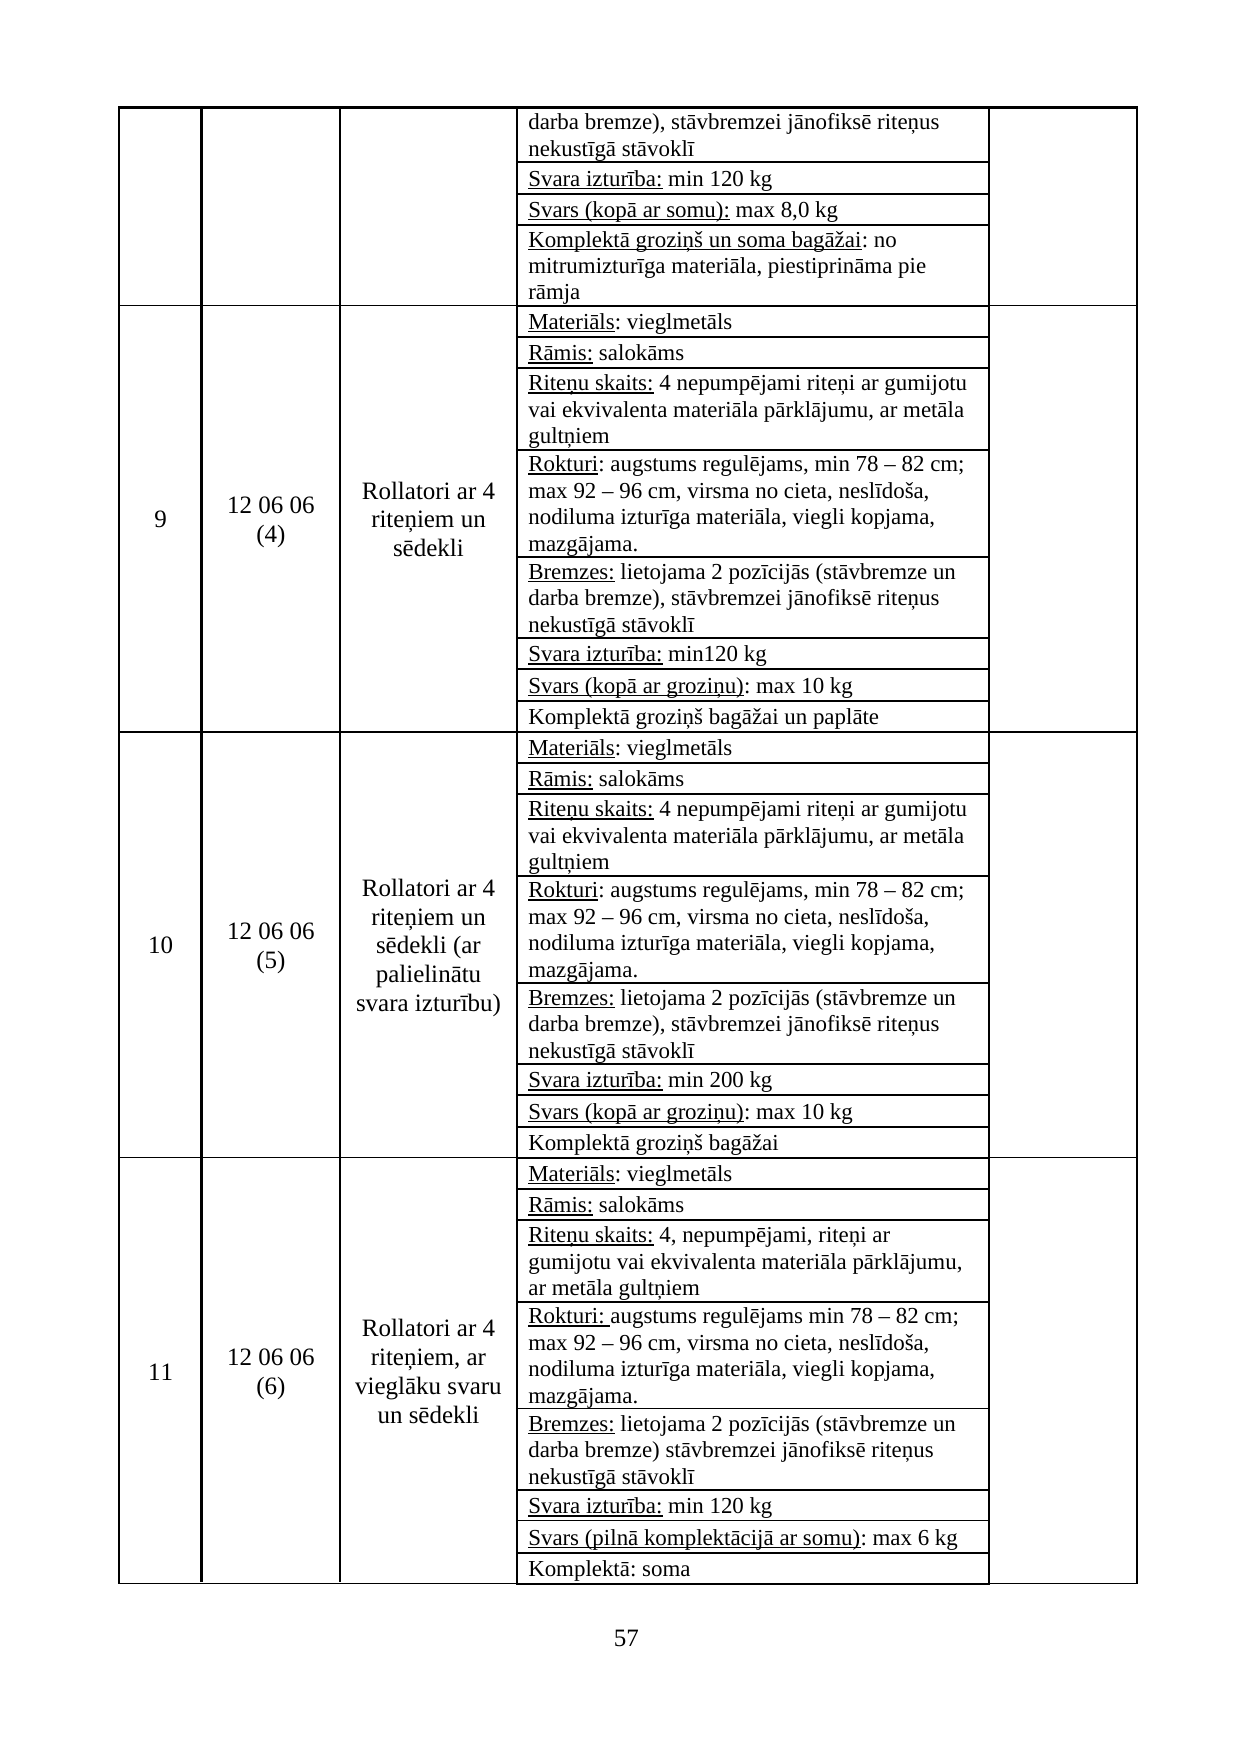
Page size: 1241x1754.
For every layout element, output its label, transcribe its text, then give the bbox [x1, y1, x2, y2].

table_cell Materiāls: vieglmetāls [518, 733, 988, 762]
table_cell Rokturi: augstums regulējams min 78 – 82 cm; max 92 – 96 cm, virsma no cieta, neslīdoša, nodiluma izturīga materiāla, viegli kopjama, mazgājama. [518, 1303, 988, 1408]
table_cell Riteņu skaits: 4, nepumpējami, riteņi ar gumijotu vai ekvivalenta materiāla pārklājumu, ar metāla gultņiem [518, 1221, 988, 1301]
table_cell Komplektā: soma [518, 1554, 988, 1583]
table_cell Riteņu skaits: 4 nepumpējami riteņi ar gumijotu vai ekvivalenta materiāla pārklājumu, ar metāla gultņiem [518, 795, 988, 874]
table_cell [990, 306, 1136, 731]
table_cell Rollatori ar 4 riteņiem un sēdekli [341, 306, 516, 731]
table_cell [518, 109, 988, 161]
table_cell Materiāls: vieglmetāls [518, 307, 988, 336]
table_cell Rāmis: salokāms [518, 1190, 988, 1219]
table_cell Svars (kopā ar groziņu): max 10 kg [518, 670, 988, 699]
table_cell 12 06 06 (6) [201, 1158, 340, 1583]
table_cell Komplektā groziņš bagāžai un paplāte [518, 702, 988, 731]
table_cell Svara izturība: min 120 kg [518, 163, 988, 192]
table_cell Rollatori ar 4 riteņiem un sēdekli (ar palielinātu svara izturību) [341, 733, 516, 1157]
table_cell Bremzes: lietojama 2 pozīcijās (stāvbremze un darba bremze), stāvbremzei jānofiksē riteņus nekustīgā stāvoklī [518, 984, 988, 1063]
table_cell Komplektā groziņš bagāžai [518, 1128, 988, 1157]
table_cell Riteņu skaits: 4 nepumpējami riteņi ar gumijotu vai ekvivalenta materiāla pārklājumu, ar metāla gultņiem [518, 369, 988, 448]
table_cell [990, 1158, 1136, 1583]
table_cell Rokturi: augstums regulējams, min 78 – 82 cm; max 92 – 96 cm, virsma no cieta, neslīdoša, nodiluma izturīga materiāla, viegli kopjama, mazgājama. [518, 877, 988, 982]
table_cell Bremzes: lietojama 2 pozīcijās (stāvbremze un darba bremze), stāvbremzei jānofiksē riteņus nekustīgā stāvoklī [518, 558, 988, 637]
table_cell Svars (kopā ar groziņu): max 10 kg [518, 1096, 988, 1126]
table_cell Rollatori ar 4 riteņiem, ar vieglāku svaru un sēdekli [340, 1158, 516, 1583]
table_cell Svara izturība: min120 kg [518, 639, 988, 668]
table_cell Rāmis: salokāms [518, 764, 988, 793]
table_cell Bremzes: lietojama 2 pozīcijās (stāvbremze un darba bremze) stāvbremzei jānofiksē riteņus nekustīgā stāvoklī [518, 1409, 988, 1489]
table_cell Svara izturība: min 120 kg [518, 1491, 988, 1520]
table_cell 10 [120, 733, 200, 1157]
table_cell Svars (kopā ar somu): max 8,0 kg [518, 195, 988, 224]
table_cell 12 06 06 (5) [203, 733, 339, 1157]
table_cell 9 [120, 306, 200, 731]
table_cell Materiāls: vieglmetāls [518, 1159, 988, 1188]
table_cell Komplektā groziņš un soma bagāžai: no mitrumizturīga materiāla, piestiprināma pie rāmja [518, 226, 988, 305]
table_cell [990, 733, 1136, 1157]
table_cell 11 [120, 1158, 201, 1583]
table_cell 12 06 06 (4) [203, 306, 339, 731]
table_cell Svars (pilnā komplektācijā ar somu): max 6 kg [518, 1521, 988, 1552]
table_cell Rāmis: salokāms [518, 338, 988, 367]
table_cell Svara izturība: min 200 kg [518, 1065, 988, 1094]
table_cell Rokturi: augstums regulējams, min 78 – 82 cm; max 92 – 96 cm, virsma no cieta, neslīdoša, nodiluma izturīga materiāla, viegli kopjama, mazgājama. [518, 451, 988, 556]
